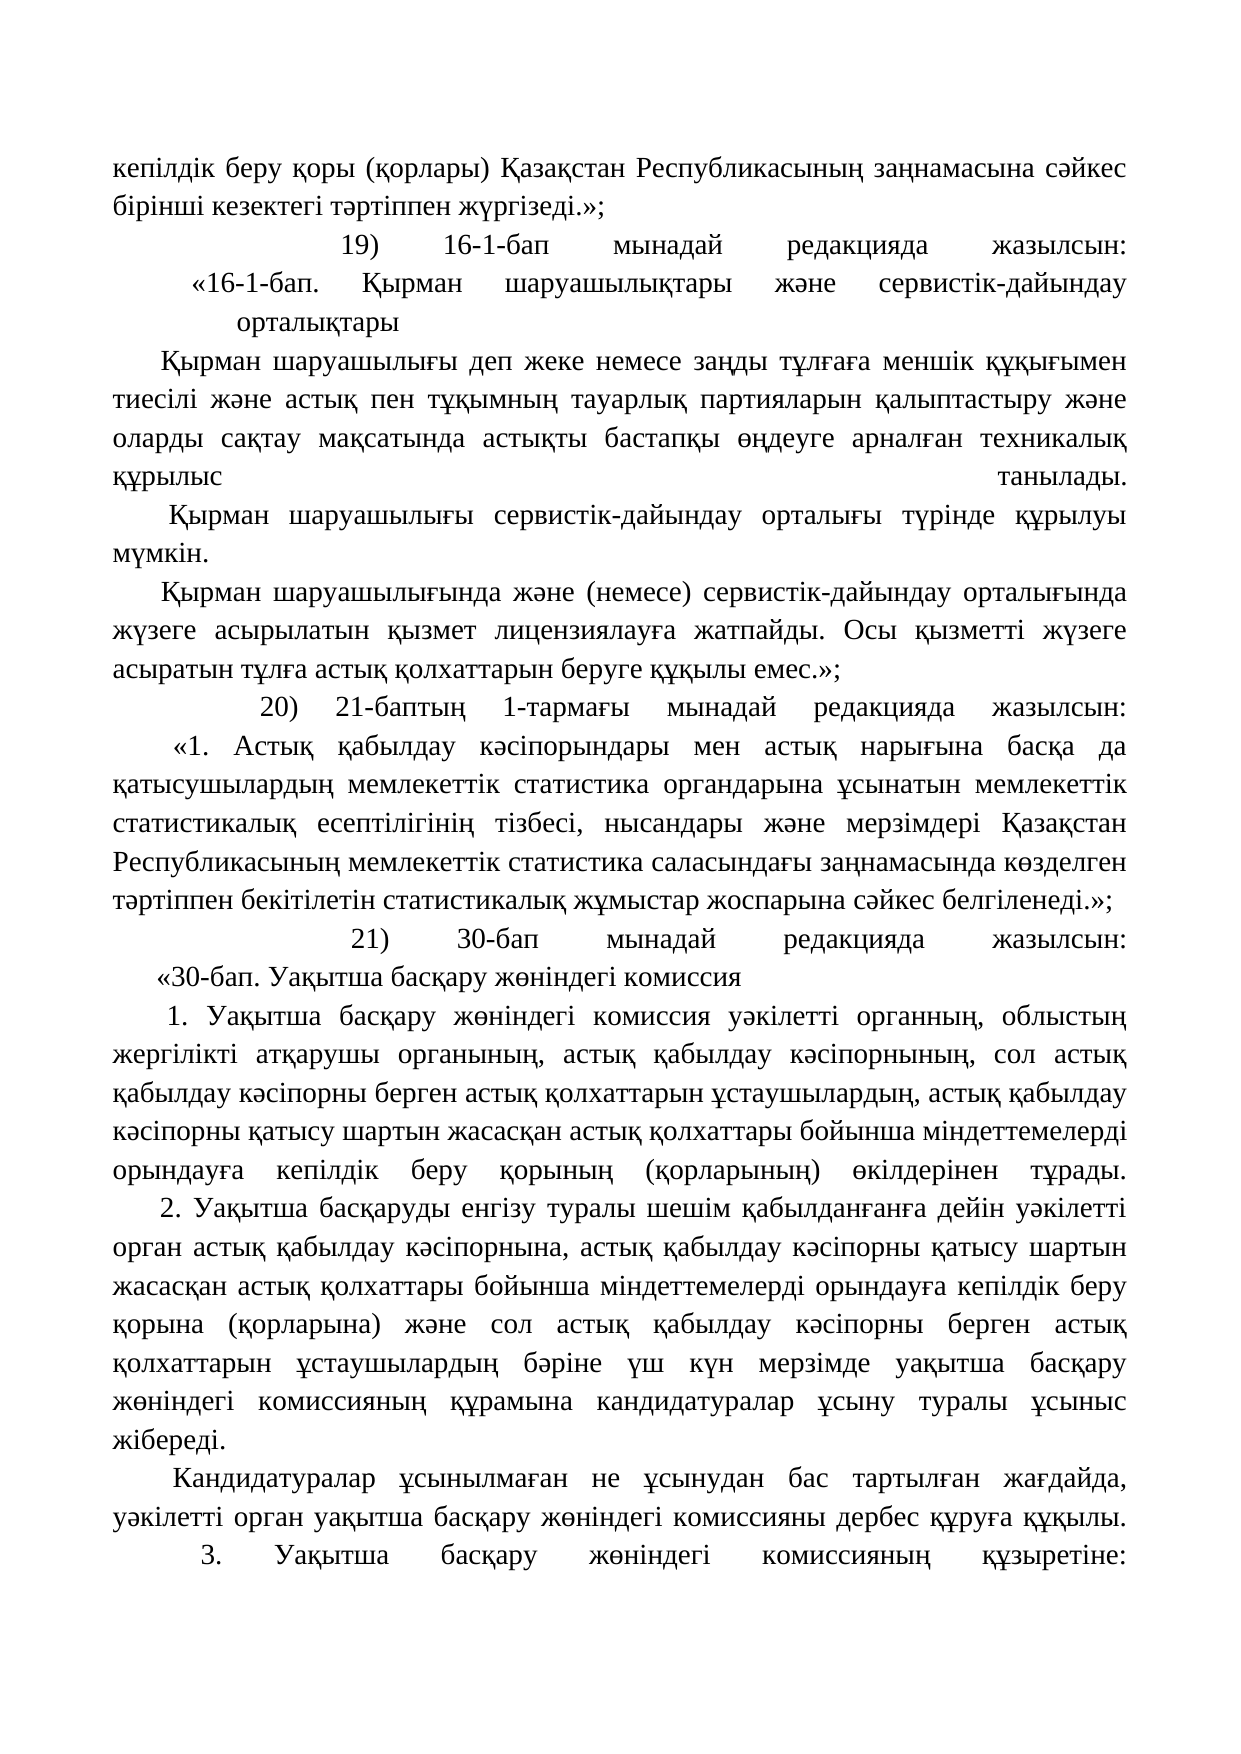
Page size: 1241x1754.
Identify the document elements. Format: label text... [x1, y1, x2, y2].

text Қырман шаруашылығы деп жеке немесе заңды тұлғаға меншік құқығымен тиесілі және астық пен тұқымның тауарлық партияларын қалыптастыру және оларды сақтау мақсатында астықты бастапқы өңдеуге арналған техникалық құрылыс танылады. Қырман шаруашылығы сервистік-дайындау орталығы түрінде құрылуы мүмкін. Қырман шаруашылығында және (немесе) сервистік-дайындау орталығында жүзеге асырылатын қызмет лицензиялауға жатпайды. Осы қызметті жүзеге асыратын тұлға астық қолхаттарын беруге құқылы емес.»; [112, 343, 1128, 684]
text 20) 21-баптың 1-тармағы мынадай редакцияда жазылсын: «1. Астық қабылдау кәсіпорындары мен астық нарығына басқа да қатысушылардың мемлекеттік статистика органдарына ұсынатын мемлекеттік статистикалық есептілігінің тізбесі, нысандары және мерзімдері Қазақстан Республикасының мемлекеттік статистика саласындағы заңнамасында көзделген тәртіппен бекітілетін статистикалық жұмыстар жоспарына сәйкес белгіленеді.»; [112, 689, 1128, 916]
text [112, 998, 1128, 1571]
text 19) 16-1-бап мынадай редакцияда жазылсын: «16-1-бап. Қырман шаруашылықтары және сервистік-дайындау орталықтары [112, 227, 1128, 338]
text 21) 30-бап мынадай редакцияда жазылсын: «30-бап. Уақытша басқару жөніндегі комиссия [112, 921, 1128, 993]
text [112, 150, 1128, 222]
